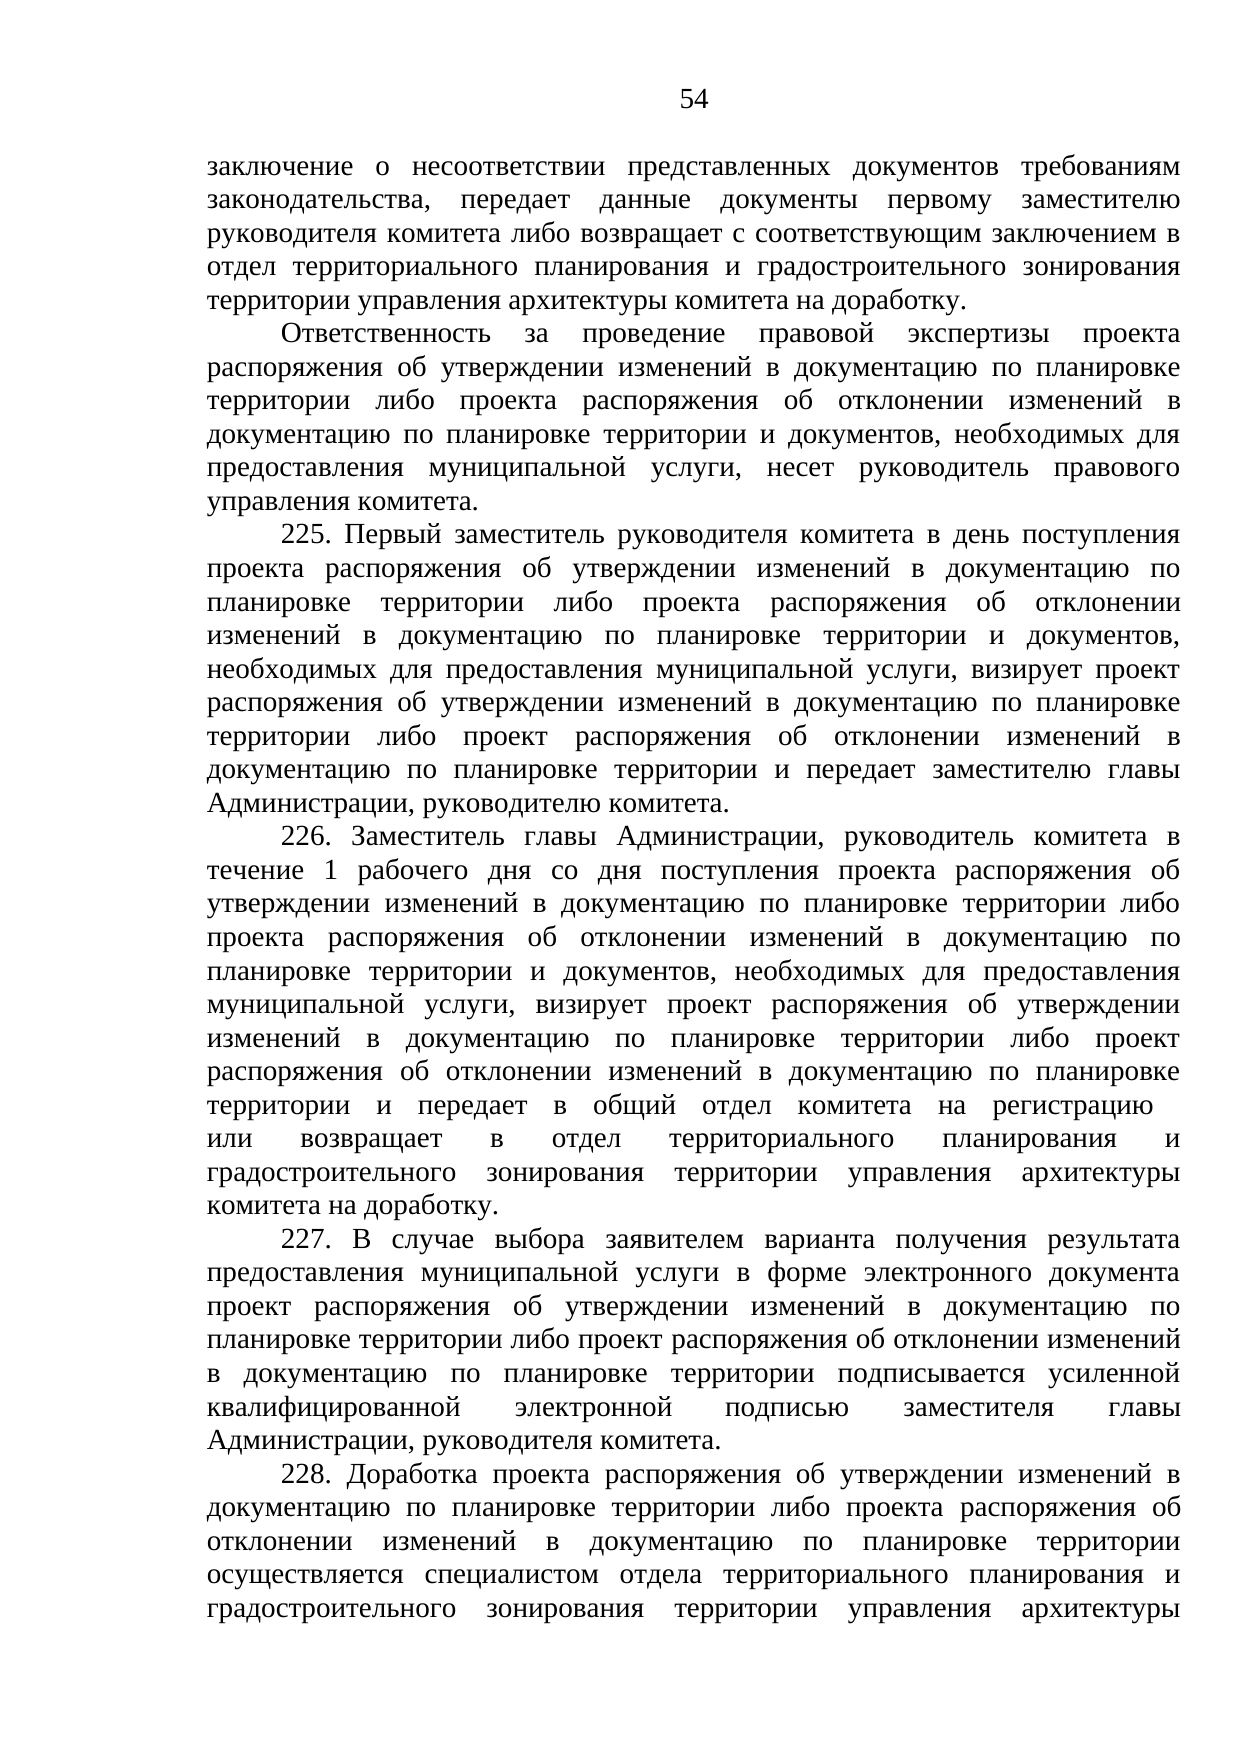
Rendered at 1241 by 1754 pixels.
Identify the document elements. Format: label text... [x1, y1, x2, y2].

text Ответственность за проведение правовой экспертизы проекта распоряжения об утверждении изменений в документацию по планировке территории либо проекта распоряжения об отклонении изменений в документацию по планировке территории и документов, необходимых для предоставления муниципальной услуги, несет руководитель правового управления комитета. [207, 315, 1181, 517]
text 227. В случае выбора заявителем варианта получения результата предоставления муниципальной услуги в форме электронного документа проект распоряжения об утверждении изменений в документацию по планировке территории либо проект распоряжения об отклонении изменений в документацию по планировке территории подписывается усиленной квалифицированной электронной подписью заместителя главы Администрации, руководителя комитета. [207, 1221, 1181, 1456]
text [207, 1456, 1181, 1623]
text 225. Первый заместитель руководителя комитета в день поступления проекта распоряжения об утверждении изменений в документацию по планировке территории либо проекта распоряжения об отклонении изменений в документацию по планировке территории и документов, необходимых для предоставления муниципальной услуги, визирует проект распоряжения об утверждении изменений в документацию по планировке территории либо проект распоряжения об отклонении изменений в документацию по планировке территории и передает заместителю главы Администрации, руководителю комитета. [207, 517, 1181, 818]
text 226. Заместитель главы Администрации, руководитель комитета в течение 1 рабочего дня со дня поступления проекта распоряжения об утверждении изменений в документацию по планировке территории либо проекта распоряжения об отклонении изменений в документацию по планировке территории и документов, необходимых для предоставления муниципальной услуги, визирует проект распоряжения об утверждении изменений в документацию по планировке территории либо проект распоряжения об отклонении изменений в документацию по планировке территории и передает в общий отдел комитета на регистрацию или возвращает в отдел территориального планирования и градостроительного зонирования территории управления архитектуры комитета на доработку. [207, 818, 1181, 1221]
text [207, 148, 1181, 315]
